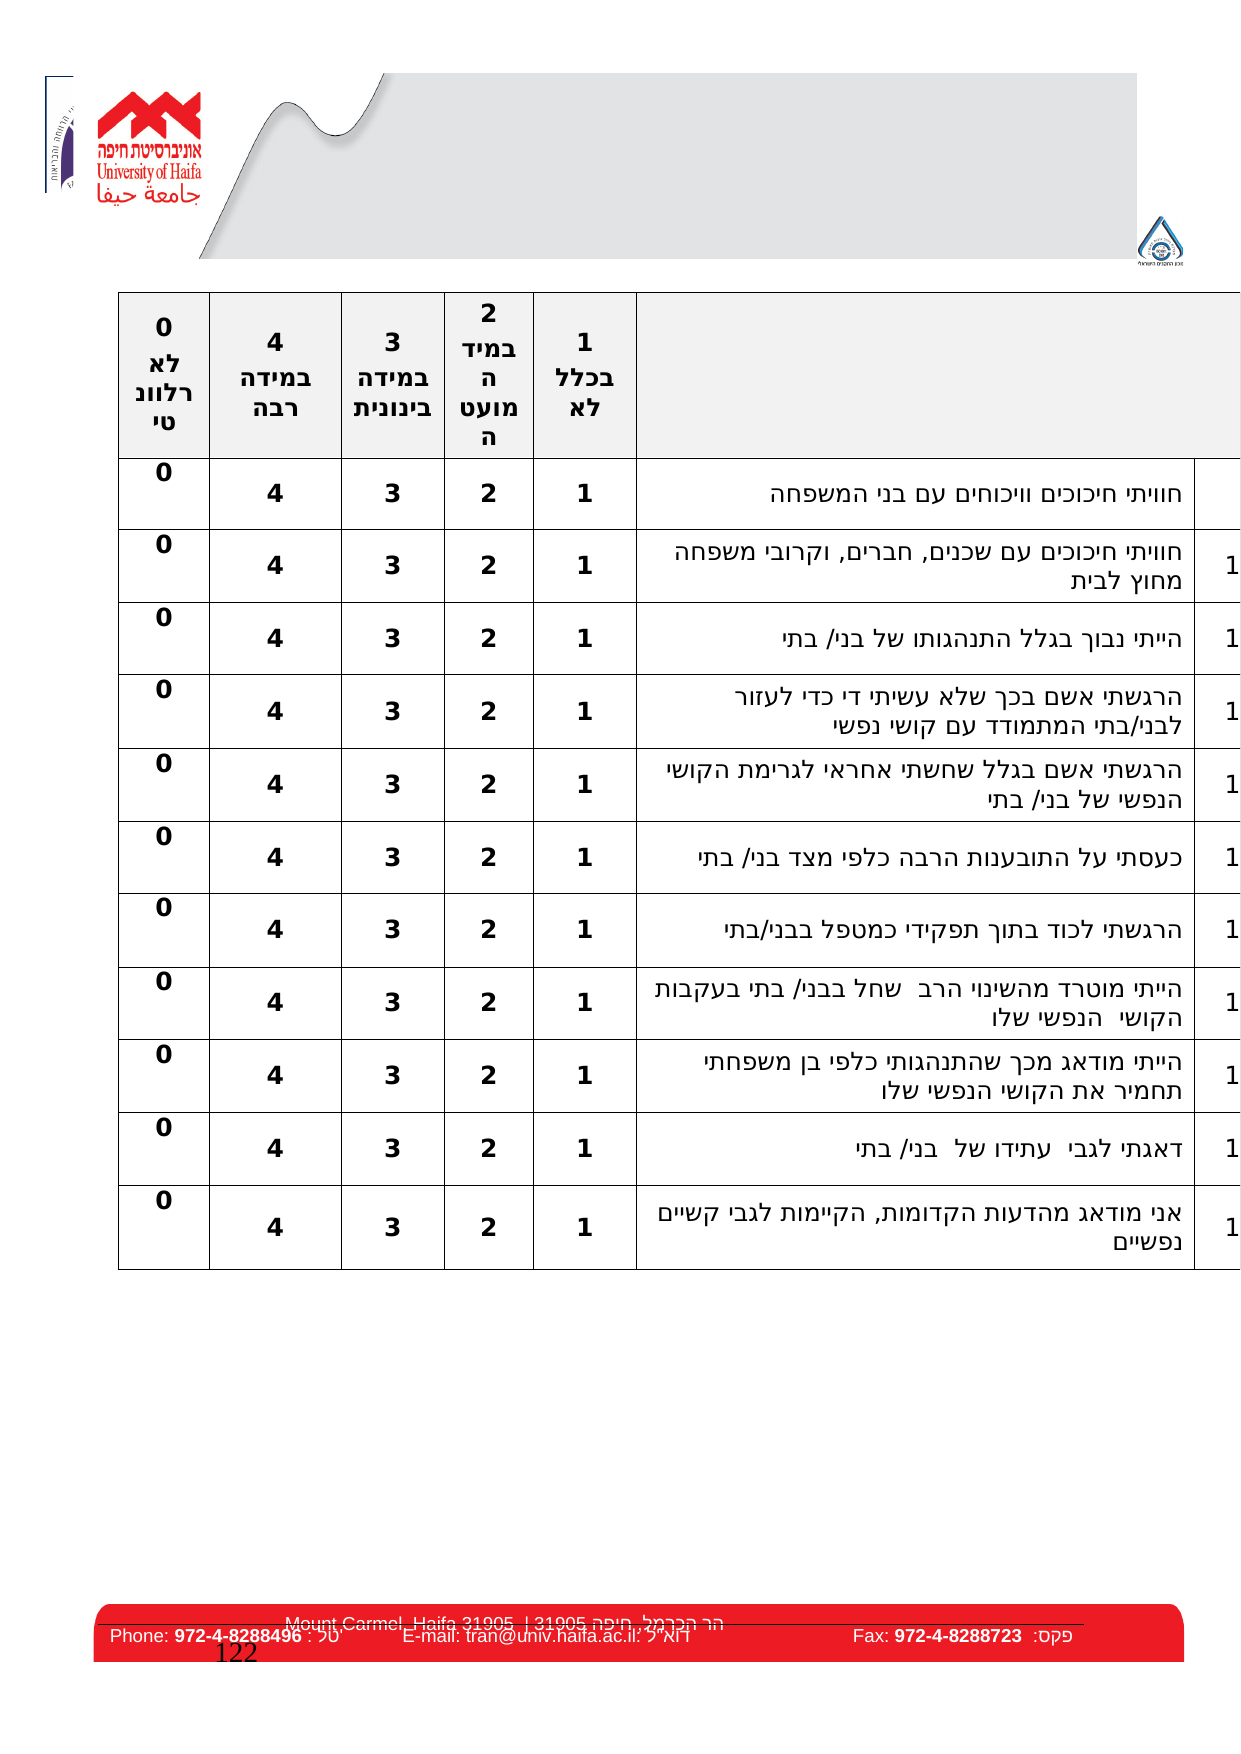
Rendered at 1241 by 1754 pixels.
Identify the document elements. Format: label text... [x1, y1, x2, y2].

table_cell 3 [342, 603, 444, 674]
table_cell 2 [445, 894, 533, 967]
table_cell 3 [342, 968, 444, 1039]
table_cell 1 [534, 968, 636, 1039]
table_cell דאגתי לגבי עתידו של בני/ בתי [637, 1113, 1194, 1185]
table_cell 3 [342, 675, 444, 748]
table_cell 0 [119, 459, 209, 529]
table_cell 18 [1195, 1113, 1240, 1185]
table_cell 4 [210, 1113, 341, 1185]
table_cell 11 [1195, 603, 1240, 674]
table_cell 2 [445, 459, 533, 529]
table_cell הרגשתי לכוד בתוך תפקידי כמטפל בבני/בתי [637, 894, 1194, 967]
picture [46, 73, 1137, 259]
picture [93, 1300, 1185, 1662]
table_cell 4 [210, 1186, 341, 1269]
table_cell 2 [445, 1040, 533, 1112]
table_cell 1 [534, 459, 636, 529]
table_cell 2 [445, 1113, 533, 1185]
table_cell 3 [342, 459, 444, 529]
table_cell 0 [119, 603, 209, 674]
table_cell 4 [210, 603, 341, 674]
table_cell 0 [119, 822, 209, 893]
table_cell 12 [1195, 675, 1240, 748]
table_cell 0 [119, 894, 209, 967]
table_cell 3 [342, 530, 444, 602]
table_cell 4 [210, 968, 341, 1039]
table_cell חוויתי חיכוכים עם שכנים, חברים, וקרובי משפחה מחוץ לבית [637, 530, 1194, 602]
table_cell 2 [445, 749, 533, 821]
table_cell 17 [1195, 1040, 1240, 1112]
table_cell 1 [534, 822, 636, 893]
table_cell 2 [445, 603, 533, 674]
table_cell 0 [119, 1186, 209, 1269]
table_cell 3 [342, 822, 444, 893]
table_cell 1 [534, 1113, 636, 1185]
table_cell 2 [445, 822, 533, 893]
table_cell 1 [534, 1040, 636, 1112]
table_cell 9 [1195, 459, 1240, 529]
table_cell 2 [445, 1186, 533, 1269]
table_cell 4 [210, 749, 341, 821]
table_cell הרגשתי אשם בכך שלא עשיתי די כדי לעזור לבני/בתי המתמודד עם קושי נפשי [637, 675, 1194, 748]
table_header 2 במידה מועטה [445, 293, 533, 457]
table_header [637, 293, 1240, 457]
table_cell 4 [210, 675, 341, 748]
table_cell חוויתי חיכוכים וויכוחים עם בני המשפחה [637, 459, 1194, 529]
table_cell 15 [1195, 894, 1240, 967]
table_cell 1 [534, 894, 636, 967]
table_header 0 לא רלוונטי [119, 293, 209, 457]
table_cell 3 [342, 894, 444, 967]
table_cell הרגשתי אשם בגלל שחשתי אחראי לגרימת הקושי הנפשי של בני/ בתי [637, 749, 1194, 821]
table_cell 0 [119, 968, 209, 1039]
table_cell הייתי נבוך בגלל התנהגותו של בני/ בתי [637, 603, 1194, 674]
table_header 3 במידה בינונית [342, 293, 444, 457]
table_cell 0 [119, 675, 209, 748]
table_cell 1 [534, 749, 636, 821]
table_cell 16 [1195, 968, 1240, 1039]
table_cell 10 [1195, 530, 1240, 602]
table_cell כעסתי על התובענות הרבה כלפי מצד בני/ בתי [637, 822, 1194, 893]
table_cell 4 [210, 1040, 341, 1112]
table_cell 14 [1195, 822, 1240, 893]
table_cell 2 [445, 968, 533, 1039]
table_cell 3 [342, 1186, 444, 1269]
table_cell 1 [534, 603, 636, 674]
table_cell הייתי מודאג מכך שהתנהגותי כלפי בן משפחתי תחמיר את הקושי הנפשי שלו [637, 1040, 1194, 1112]
table_cell 0 [119, 530, 209, 602]
table_cell 2 [445, 675, 533, 748]
table_cell 13 [1195, 749, 1240, 821]
table_cell 1 [534, 530, 636, 602]
table_cell אני מודאג מהדעות הקדומות, הקיימות לגבי קשיים נפשיים [637, 1186, 1194, 1269]
table_cell 4 [210, 530, 341, 602]
table_cell 3 [342, 1113, 444, 1185]
table_cell 0 [119, 1113, 209, 1185]
table_cell 3 [342, 749, 444, 821]
table_cell 4 [210, 894, 341, 967]
table_cell 1 [534, 675, 636, 748]
table_header 1 בכלל לא [534, 293, 636, 457]
table_cell 0 [119, 1040, 209, 1112]
table_cell 1 [534, 1186, 636, 1269]
table_cell הייתי מוטרד מהשינוי הרב שחל בבני/ בתי בעקבות הקושי הנפשי שלו [637, 968, 1194, 1039]
table_cell 2 [445, 530, 533, 602]
table_cell 4 [210, 822, 341, 893]
table_cell 19 [1195, 1186, 1240, 1269]
table_header 4 במידה רבה [210, 293, 341, 457]
table_cell 3 [342, 1040, 444, 1112]
table_cell 0 [119, 749, 209, 821]
table_cell 4 [210, 459, 341, 529]
